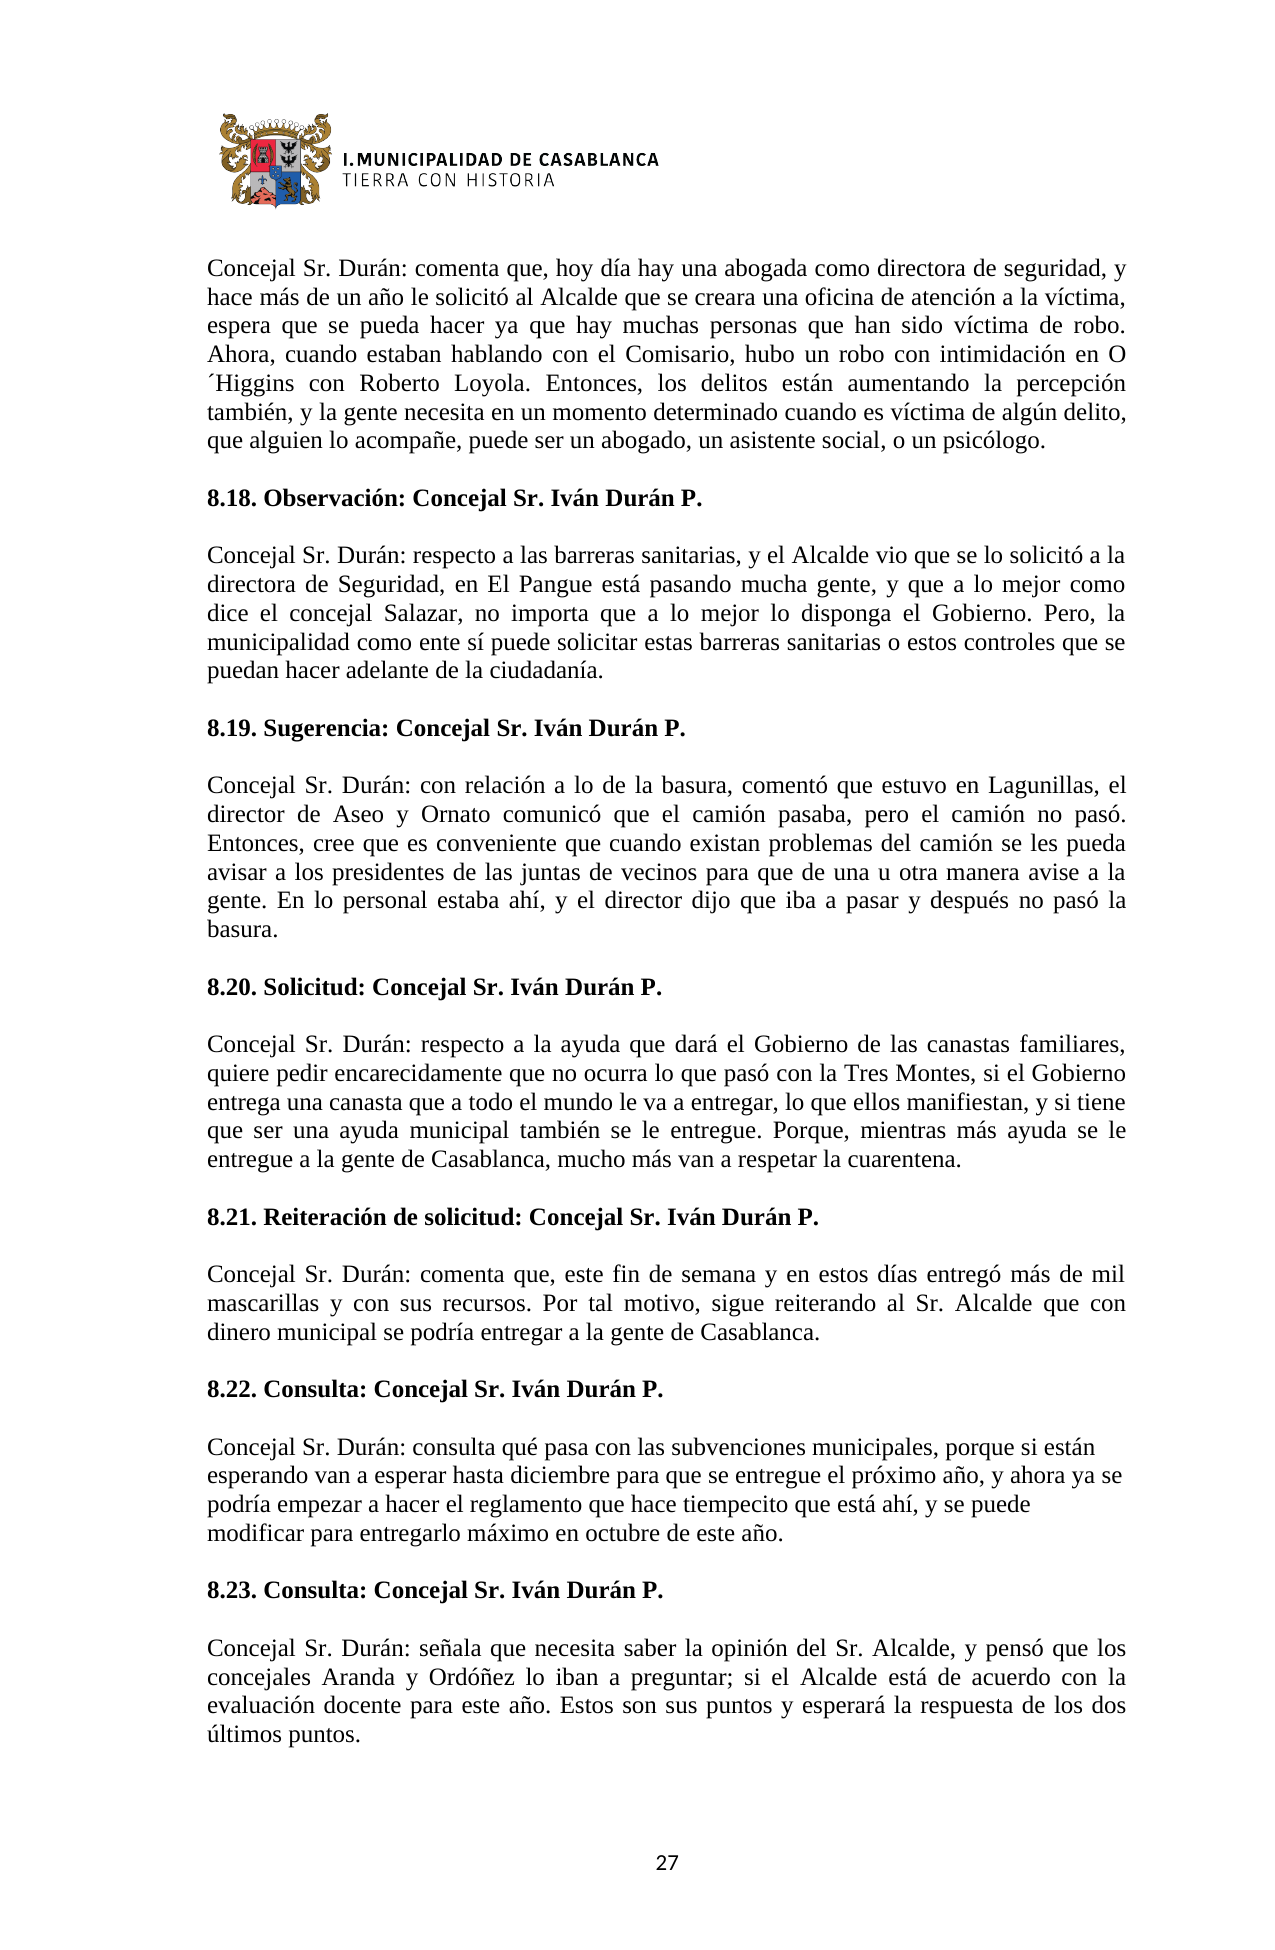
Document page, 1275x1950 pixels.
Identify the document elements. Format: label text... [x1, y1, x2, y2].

text 8.22. Consulta: Concejal Sr. Iván Durán P. [207, 1374, 1127, 1403]
text Concejal Sr. Durán: comenta que, este fin de semana y en estos días entregó más de mil mascarillas y con sus recursos. Por tal motivo, sigue reiterando al Sr. Alcalde que con dinero municipal se podría entregar a la gente de Casablanca. [207, 1259, 1127, 1345]
text Concejal Sr. Durán: consulta qué pasa con las subvenciones municipales, porque si están esperando van a esperar hasta diciembre para que se entregue el próximo año, y ahora ya se podría empezar a hacer el reglamento que hace tiempecito que está ahí, y se puede modificar para entregarlo máximo en octubre de este año. [207, 1432, 1127, 1547]
text Concejal Sr. Durán: comenta que, hoy día hay una abogada como directora de seguridad, y hace más de un año le solicitó al Alcalde que se creara una oficina de atención a la víctima, espera que se pueda hacer ya que hay muchas personas que han sido víctima de robo. Ahora, cuando estaban hablando con el Comisario, hubo un robo con intimidación en O´Higgins con Roberto Loyola. Entonces, los delitos están aumentando la percepción también, y la gente necesita en un momento determinado cuando es víctima de algún delito, que alguien lo acompañe, puede ser un abogado, un asistente social, o un psicólogo. [207, 253, 1127, 454]
text 8.23. Consulta: Concejal Sr. Iván Durán P. [207, 1575, 1127, 1604]
text Concejal Sr. Durán: señala que necesita saber la opinión del Sr. Alcalde, y pensó que los concejales Aranda y Ordóñez lo iban a preguntar; si el Alcalde está de acuerdo con la evaluación docente para este año. Estos son sus puntos y esperará la respuesta de los dos últimos puntos. [207, 1633, 1127, 1748]
picture [206, 73, 674, 253]
text Concejal Sr. Durán: respecto a las barreras sanitarias, y el Alcalde vio que se lo solicitó a la directora de Seguridad, en El Pangue está pasando mucha gente, y que a lo mejor como dice el concejal Salazar, no importa que a lo mejor lo disponga el Gobierno. Pero, la municipalidad como ente sí puede solicitar estas barreras sanitarias o estos controles que se puedan hacer adelante de la ciudadanía. [207, 540, 1127, 684]
text Concejal Sr. Durán: respecto a la ayuda que dará el Gobierno de las canastas familiares, quiere pedir encarecidamente que no ocurra lo que pasó con la Tres Montes, si el Gobierno entrega una canasta que a todo el mundo le va a entregar, lo que ellos manifiestan, y si tiene que ser una ayuda municipal también se le entregue. Porque, mientras más ayuda se le entregue a la gente de Casablanca, mucho más van a respetar la cuarentena. [207, 1029, 1127, 1173]
text Concejal Sr. Durán: con relación a lo de la basura, comentó que estuvo en Lagunillas, el director de Aseo y Ornato comunicó que el camión pasaba, pero el camión no pasó. Entonces, cree que es conveniente que cuando existan problemas del camión se les pueda avisar a los presidentes de las juntas de vecinos para que de una u otra manera avise a la gente. En lo personal estaba ahí, y el director dijo que iba a pasar y después no pasó la basura. [207, 770, 1127, 943]
text 8.19. Sugerencia: Concejal Sr. Iván Durán P. [207, 713, 1127, 742]
text 8.18. Observación: Concejal Sr. Iván Durán P. [207, 483, 1127, 512]
text 8.20. Solicitud: Concejal Sr. Iván Durán P. [207, 972, 1127, 1000]
text 8.21. Reiteración de solicitud: Concejal Sr. Iván Durán P. [207, 1202, 1127, 1230]
